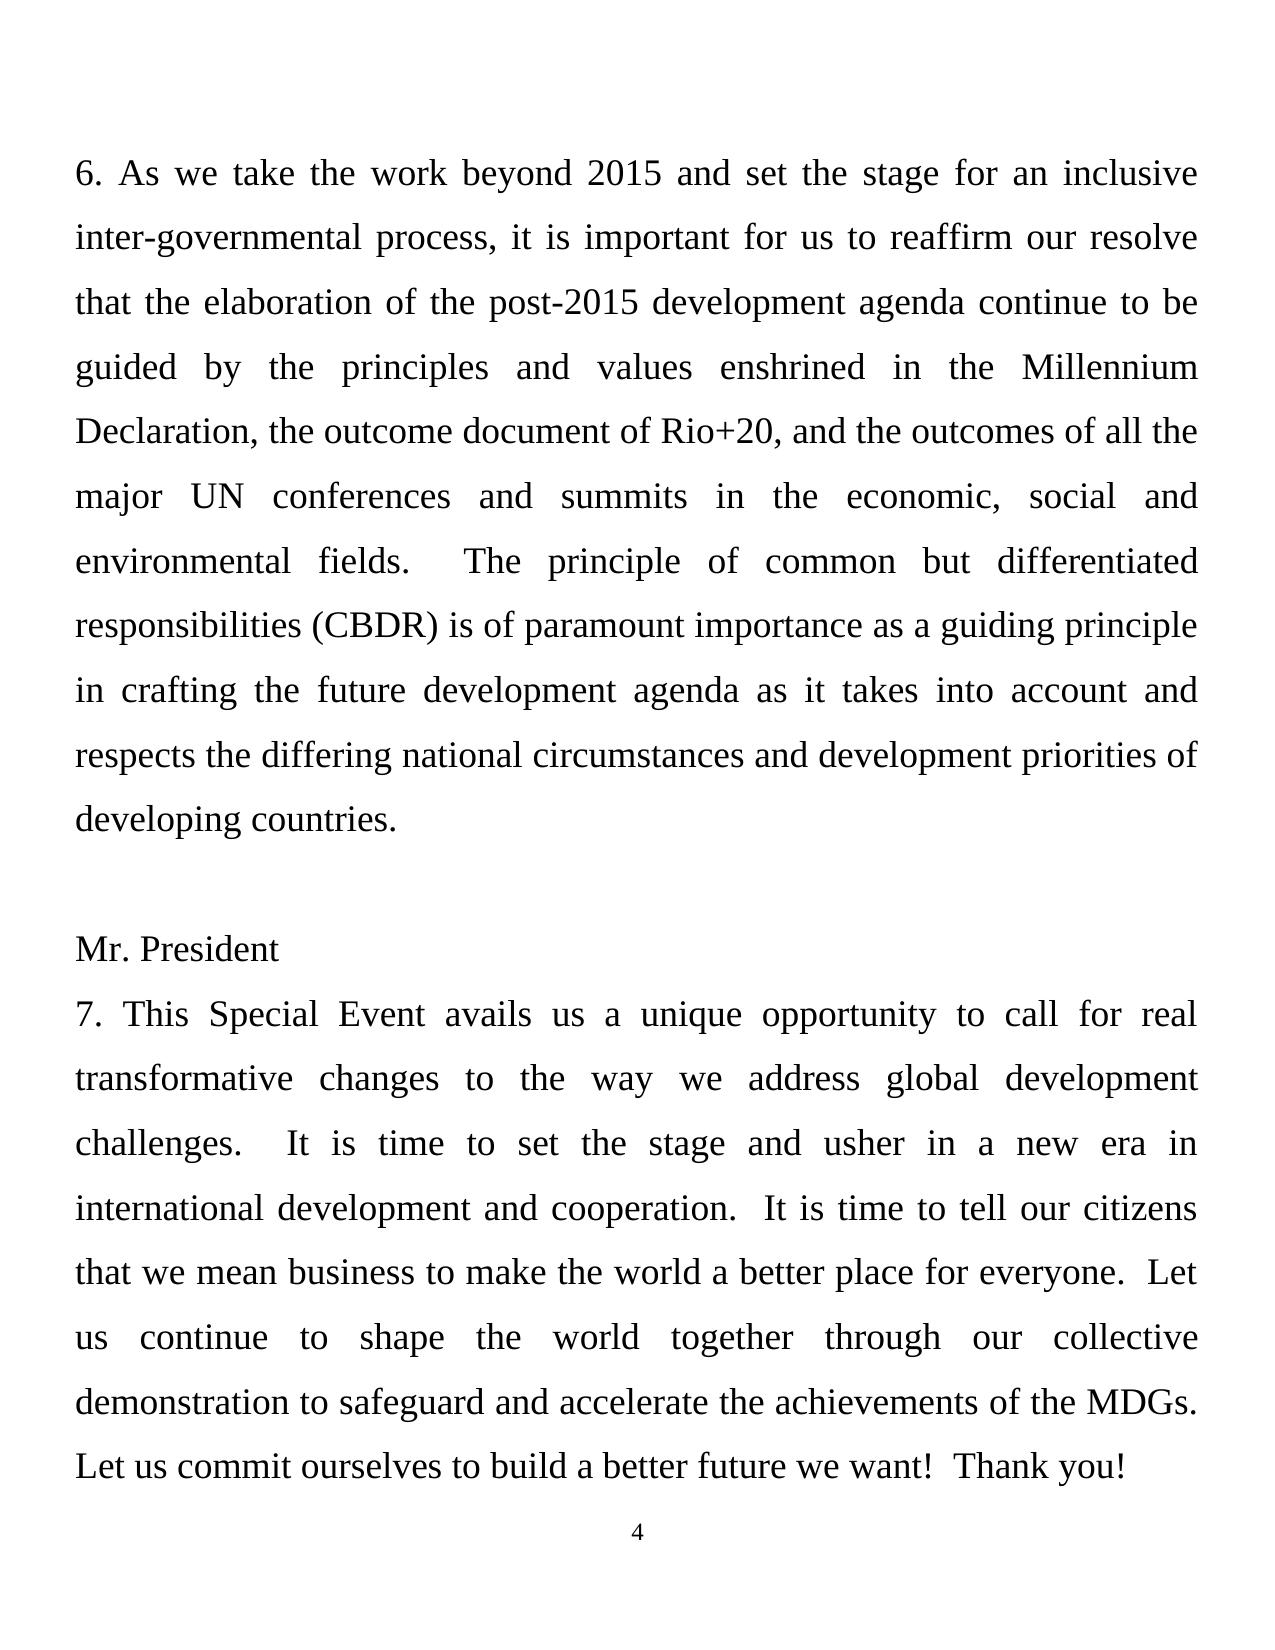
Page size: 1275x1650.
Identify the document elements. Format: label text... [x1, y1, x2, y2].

text 6. As we take the work beyond 2015 and set the stage for an inclusive inter-governmental process, it is important for us to reaffirm our resolve that the elaboration of the post-2015 development agenda continue to be guided by the principles and values enshrined in the Millennium Declaration, the outcome document of Rio+20, and the outcomes of all the major UN conferences and summits in the economic, social and environmental fields. The principle of common but differentiated responsibilities (CBDR) is of paramount importance as a guiding principle in crafting the future development agenda as it takes into account and respects the differing national circumstances and development priorities of developing countries. [75, 150, 1200, 840]
text Mr. President [75, 926, 1200, 969]
text 7. This Special Event avails us a unique opportunity to call for real transformative changes to the way we address global development challenges. It is time to set the stage and usher in a new era in international development and cooperation. It is time to tell our citizens that we mean business to make the world a better place for everyone. Let us continue to shape the world together through our collective demonstration to safeguard and accelerate the achievements of the MDGs. Let us commit ourselves to build a better future we want! Thank you! [75, 991, 1200, 1487]
